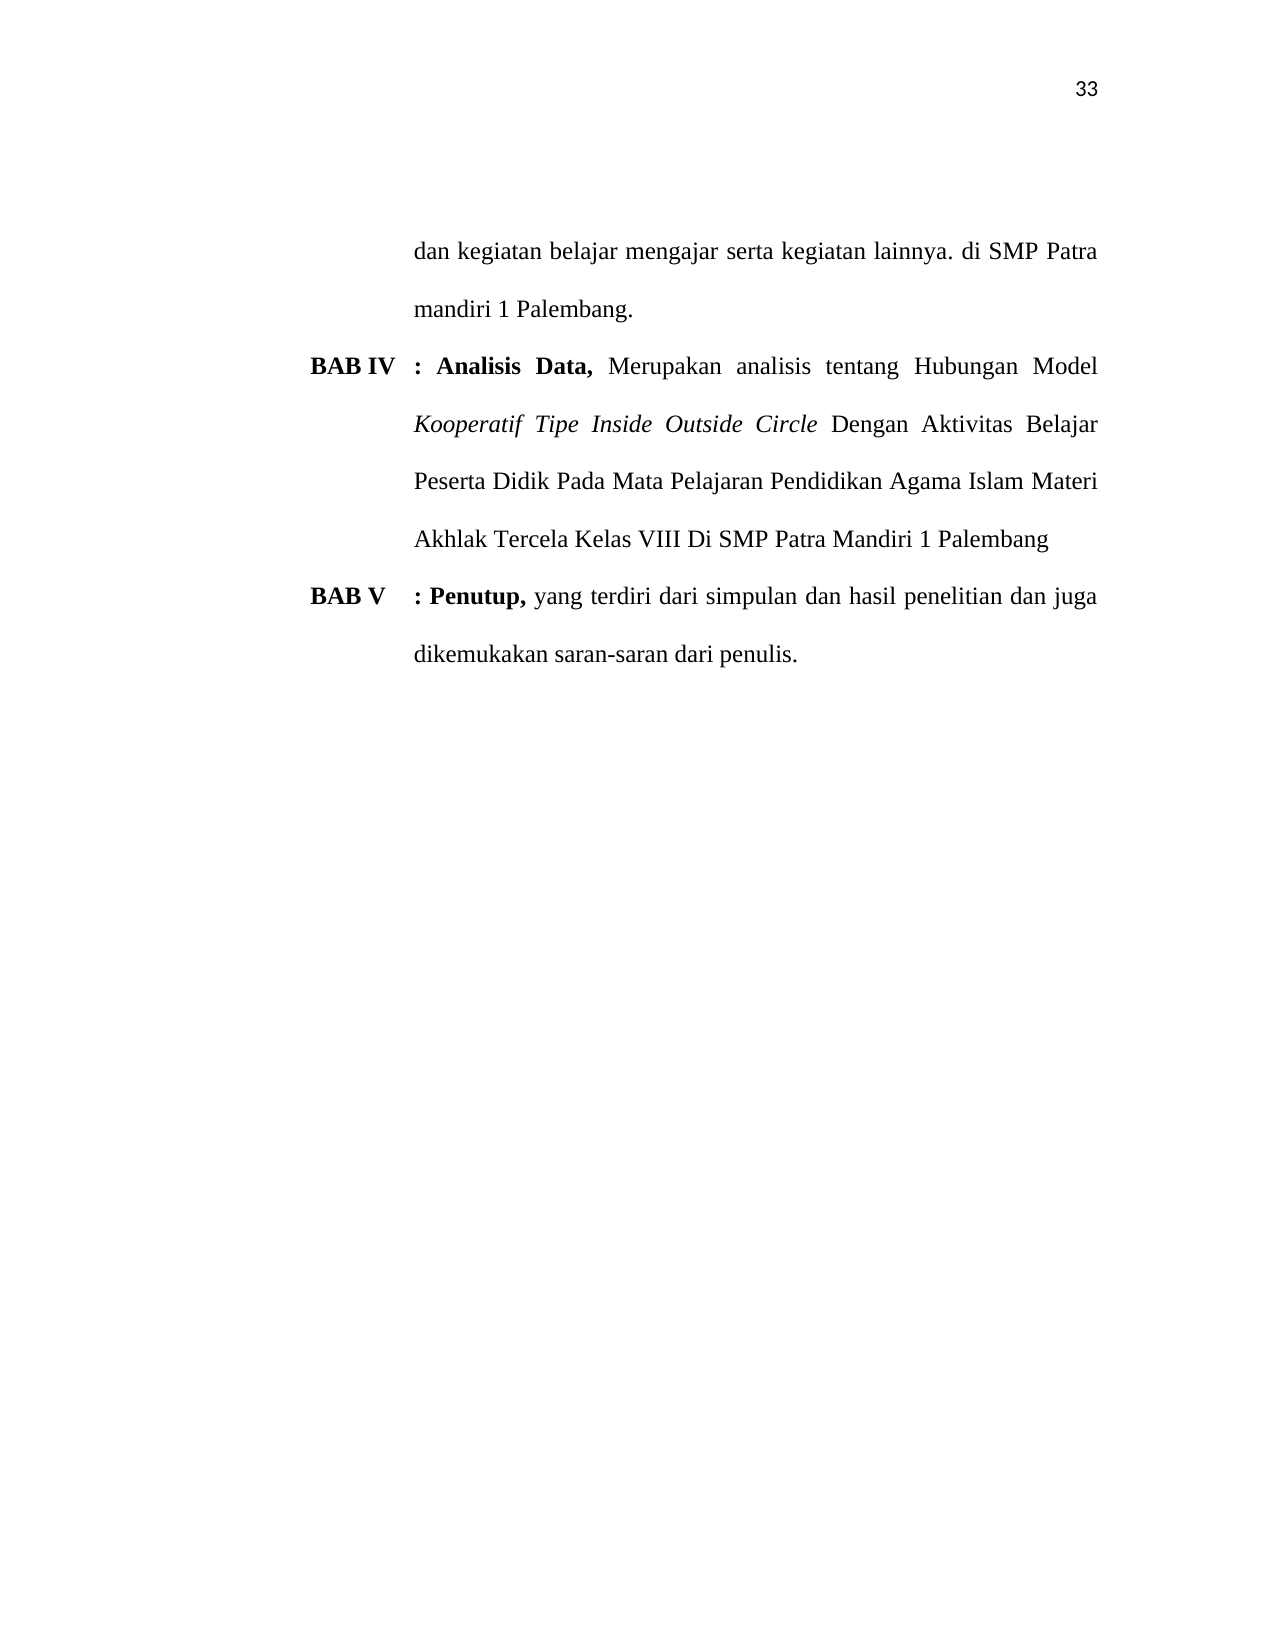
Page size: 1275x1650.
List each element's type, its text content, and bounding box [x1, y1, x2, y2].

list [310, 236, 1098, 322]
list BAB IV : Analisis Data, Merupakan analisis tentang Hubungan Model Kooperatif Tipe Inside Outside Circle Dengan Aktivitas Belajar Peserta Didik Pada Mata Pelajaran Pendidikan Agama Islam Materi Akhlak Tercela Kelas VIII Di SMP Patra Mandiri 1 Palembang [310, 351, 1098, 552]
list BAB V : Penutup, yang terdiri dari simpulan dan hasil penelitian dan juga dikemukakan saran-saran dari penulis. [310, 581, 1098, 667]
